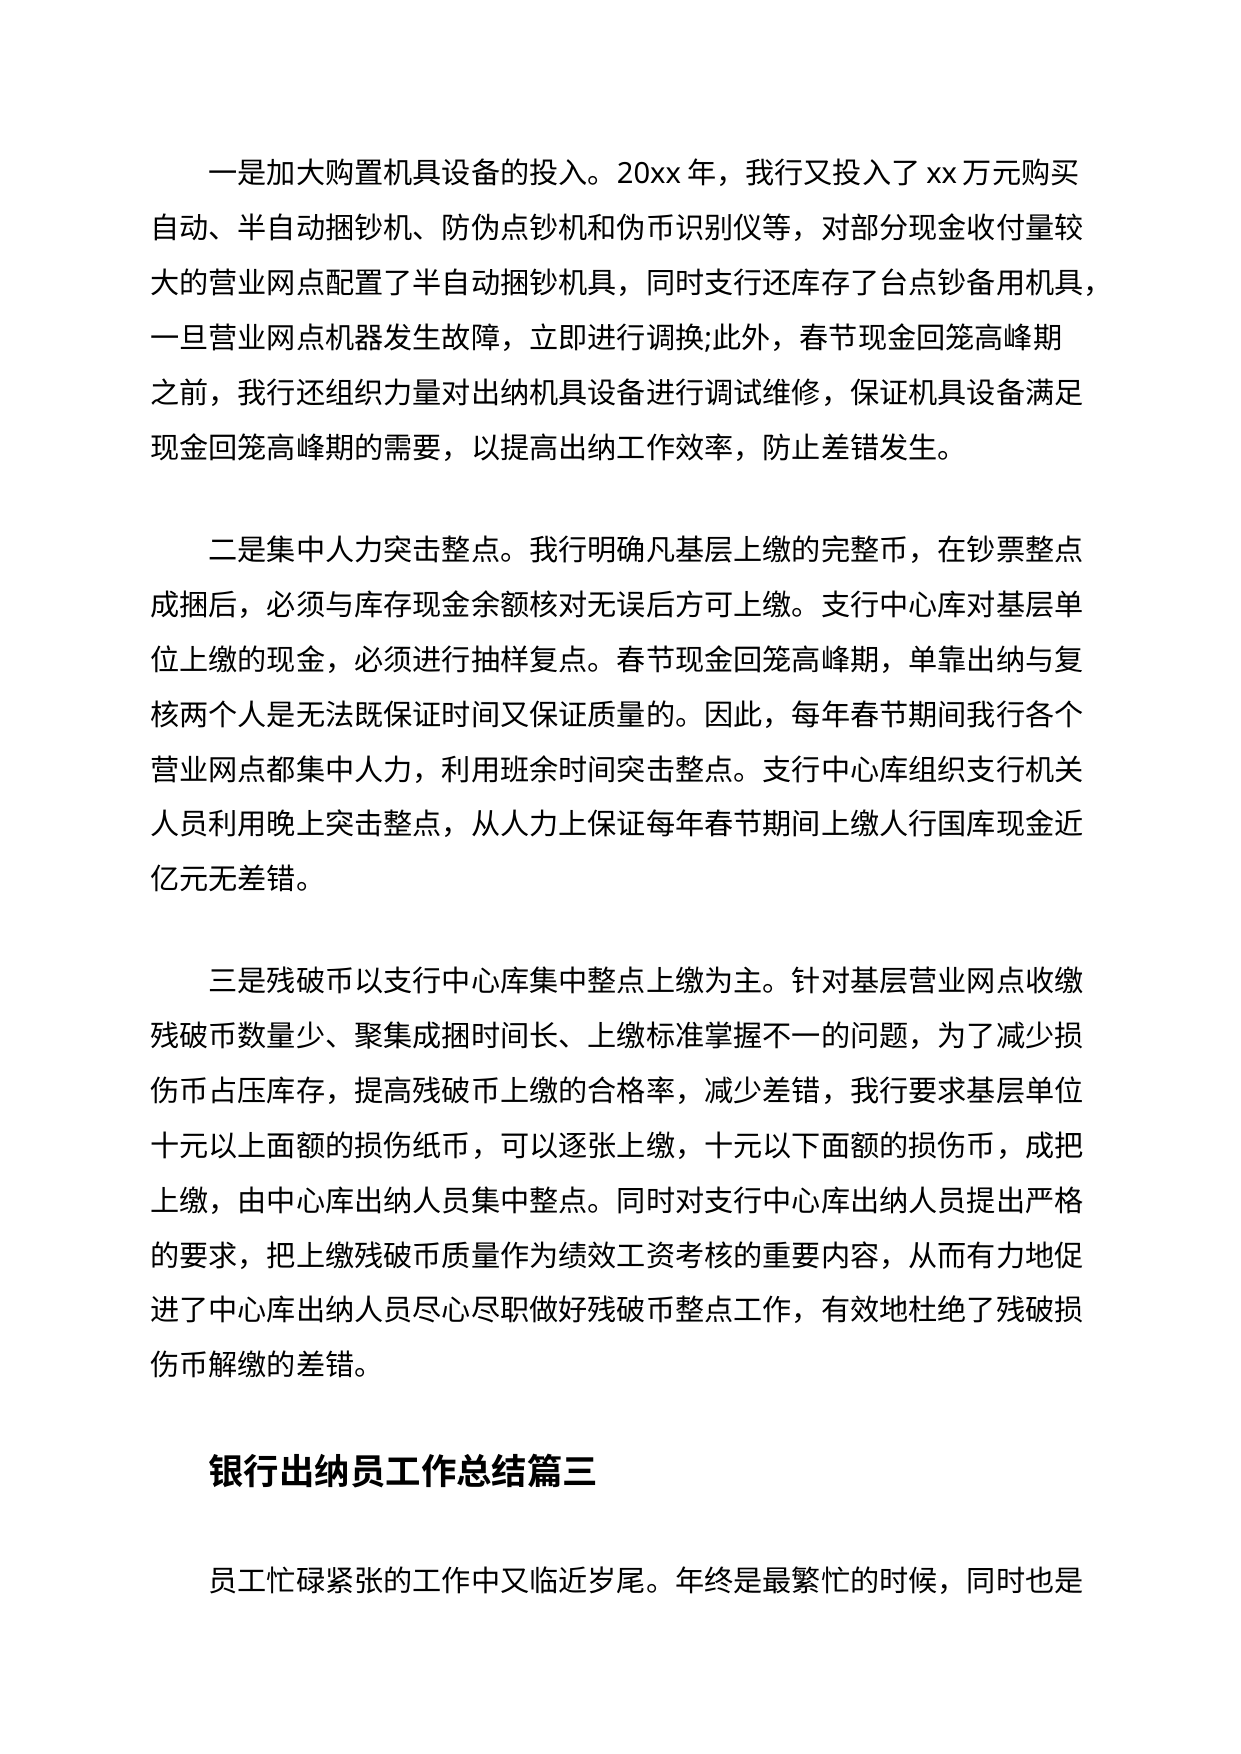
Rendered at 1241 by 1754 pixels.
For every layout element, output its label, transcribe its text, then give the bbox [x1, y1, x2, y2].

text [150, 1557, 1090, 1599]
text 一是加大购置机具设备的投入。20xx年，我行又投入了xx万元购买自动、半自动捆钞机、防伪点钞机和伪币识别仪等，对部分现金收付量较大的营业网点配置了半自动捆钞机具，同时支行还库存了台点钞备用机具，一旦营业网点机器发生故障，立即进行调换;此外，春节现金回笼高峰期之前，我行还组织力量对出纳机具设备进行调试维修，保证机具设备满足现金回笼高峰期的需要，以提高出纳工作效率，防止差错发生。 [150, 150, 1090, 467]
text 三是残破币以支行中心库集中整点上缴为主。针对基层营业网点收缴残破币数量少、聚集成捆时间长、上缴标准掌握不一的问题，为了减少损伤币占压库存，提高残破币上缴的合格率，减少差错，我行要求基层单位十元以上面额的损伤纸币，可以逐张上缴，十元以下面额的损伤币，成把上缴，由中心库出纳人员集中整点。同时对支行中心库出纳人员提出严格的要求，把上缴残破币质量作为绩效工资考核的重要内容，从而有力地促进了中心库出纳人员尽心尽职做好残破币整点工作，有效地杜绝了残破损伤币解缴的差错。 [150, 958, 1090, 1384]
text 银行出纳员工作总结篇三 [150, 1444, 1090, 1495]
text 二是集中人力突击整点。我行明确凡基层上缴的完整币，在钞票整点成捆后，必须与库存现金余额核对无误后方可上缴。支行中心库对基层单位上缴的现金，必须进行抽样复点。春节现金回笼高峰期，单靠出纳与复核两个人是无法既保证时间又保证质量的。因此，每年春节期间我行各个营业网点都集中人力，利用班余时间突击整点。支行中心库组织支行机关人员利用晚上突击整点，从人力上保证每年春节期间上缴人行国库现金近亿元无差错。 [150, 526, 1090, 898]
